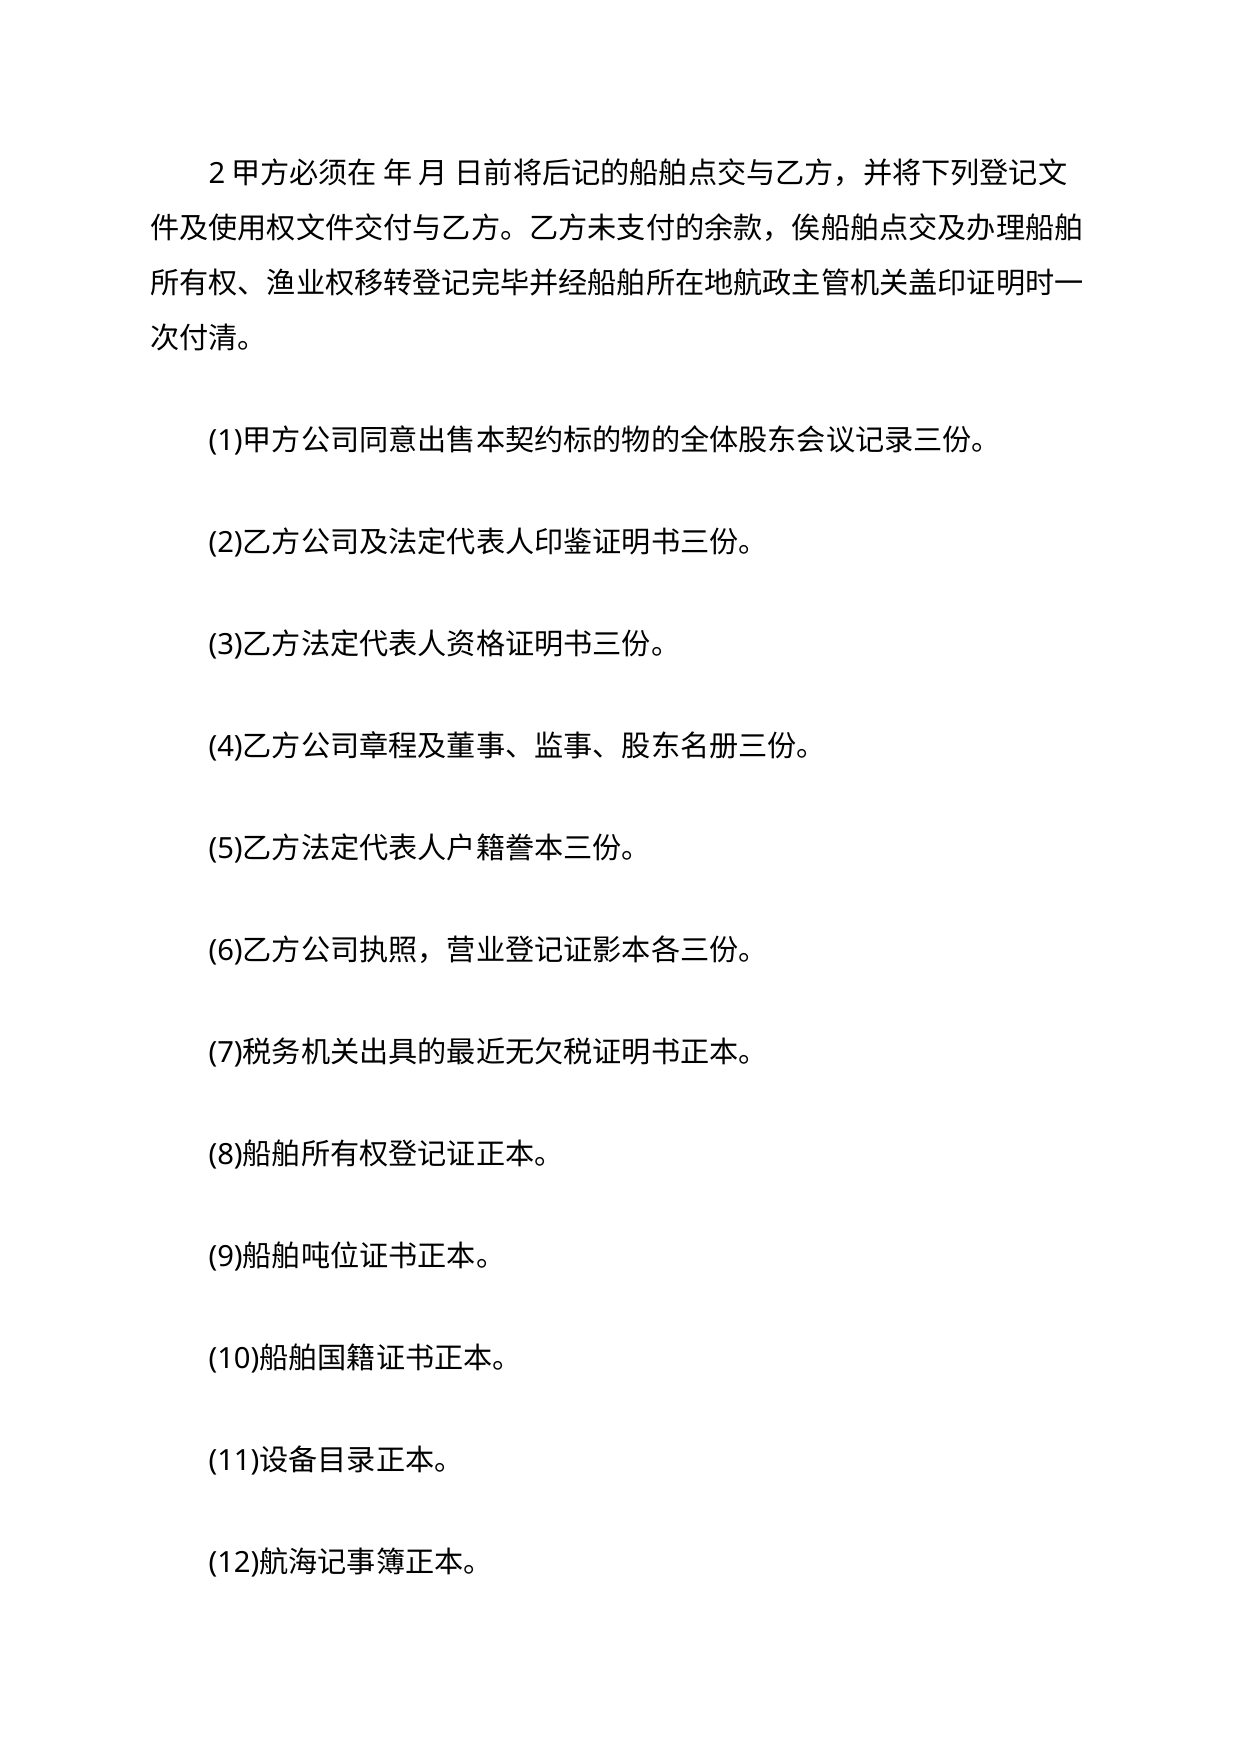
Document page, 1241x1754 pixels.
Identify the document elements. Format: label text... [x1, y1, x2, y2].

text (10)船舶国籍证书正本。 [150, 1334, 1090, 1377]
text (7)税务机关出具的最近无欠税证明书正本。 [150, 1028, 1090, 1071]
text (1)甲方公司同意出售本契约标的物的全体股东会议记录三份。 [150, 417, 1090, 459]
text 2甲方必须在 年 月 日前将后记的船舶点交与乙方，并将下列登记文件及使用权文件交付与乙方。乙方未支付的余款，俟船舶点交及办理船舶所有权、渔业权移转登记完毕并经船舶所在地航政主管机关盖印证明时一次付清。 [150, 150, 1090, 357]
text (4)乙方公司章程及董事、监事、股东名册三份。 [150, 722, 1090, 765]
text (5)乙方法定代表人户籍誊本三份。 [150, 824, 1090, 867]
text (2)乙方公司及法定代表人印鉴证明书三份。 [150, 518, 1090, 561]
text (6)乙方公司执照，营业登记证影本各三份。 [150, 926, 1090, 969]
text (11)设备目录正本。 [150, 1436, 1090, 1479]
text (9)船舶吨位证书正本。 [150, 1232, 1090, 1275]
text (12)航海记事簿正本。 [150, 1538, 1090, 1581]
text (3)乙方法定代表人资格证明书三份。 [150, 621, 1090, 663]
text (8)船舶所有权登记证正本。 [150, 1130, 1090, 1173]
